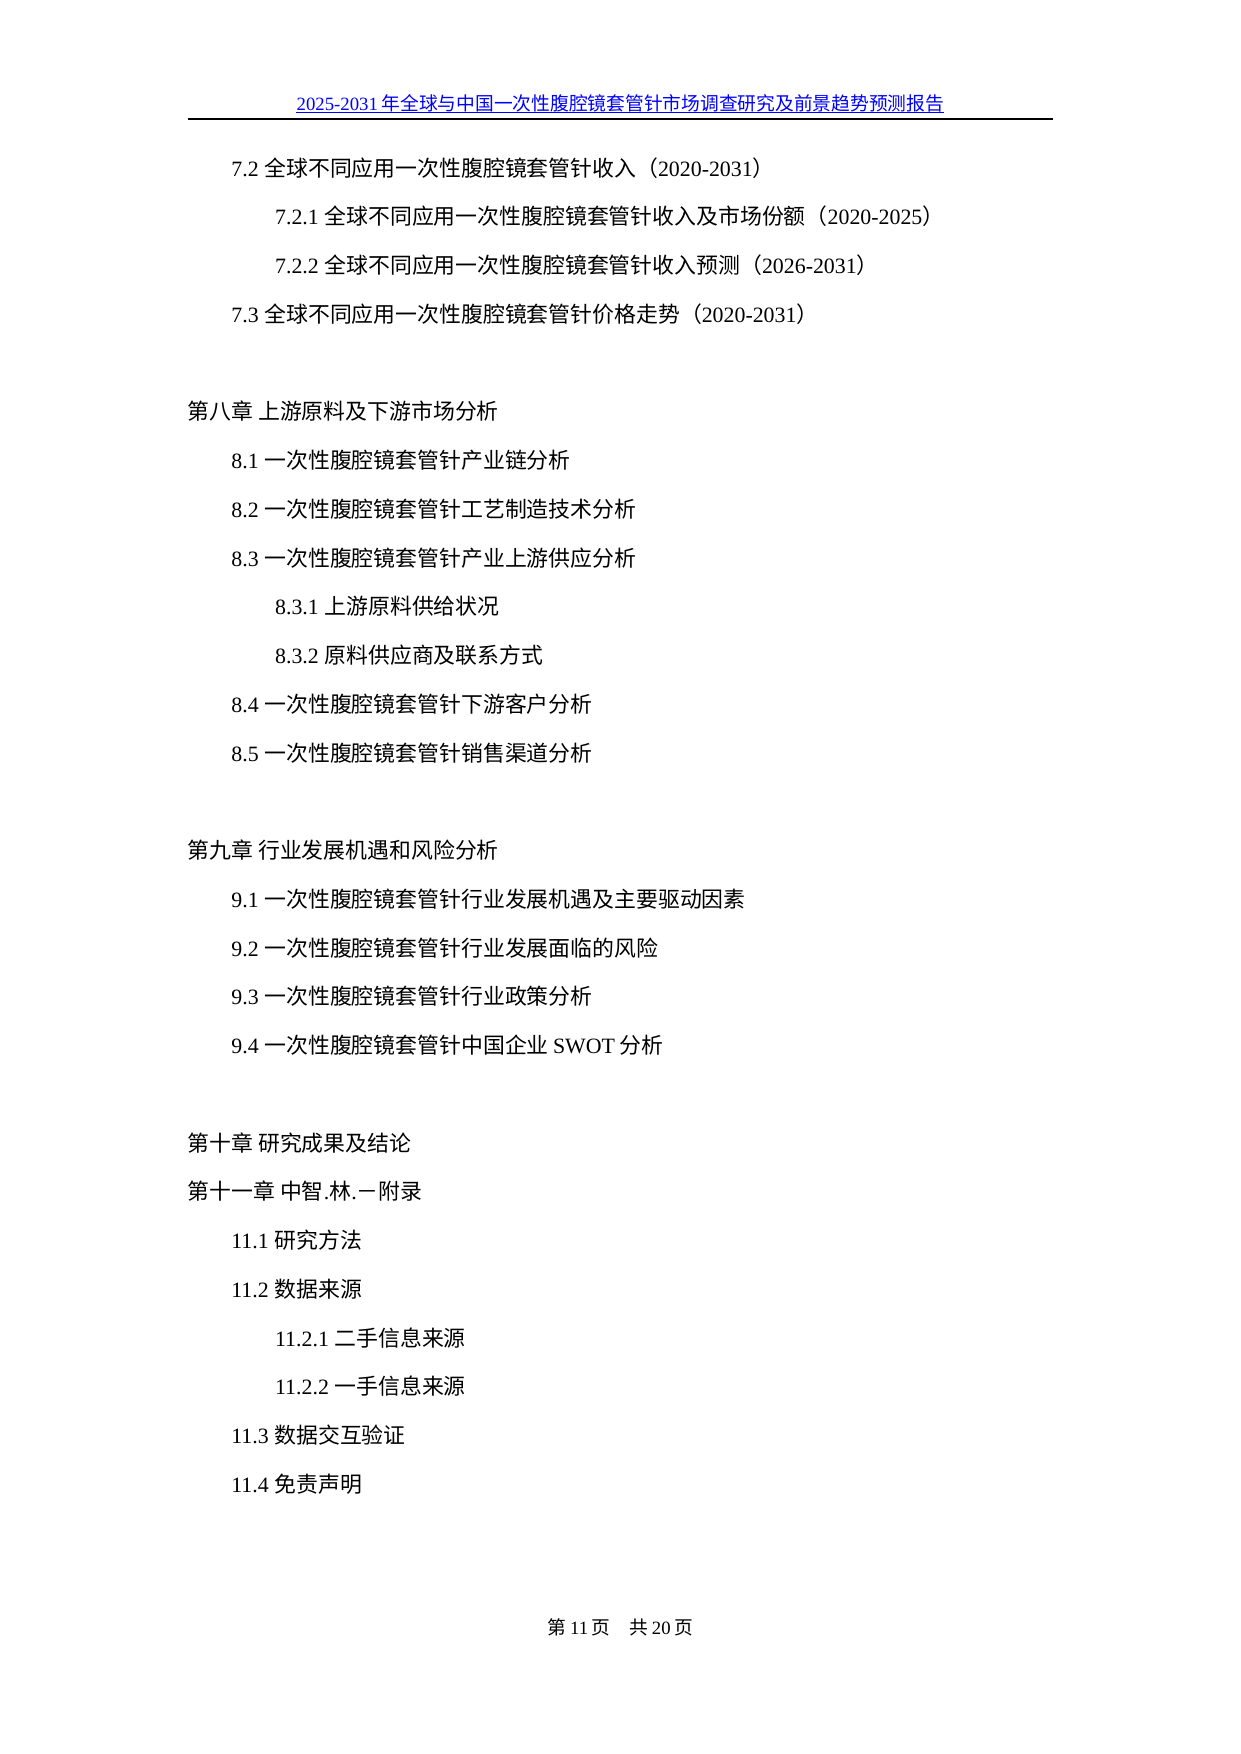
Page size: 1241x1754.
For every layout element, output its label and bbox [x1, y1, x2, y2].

text [187, 150, 1053, 1499]
